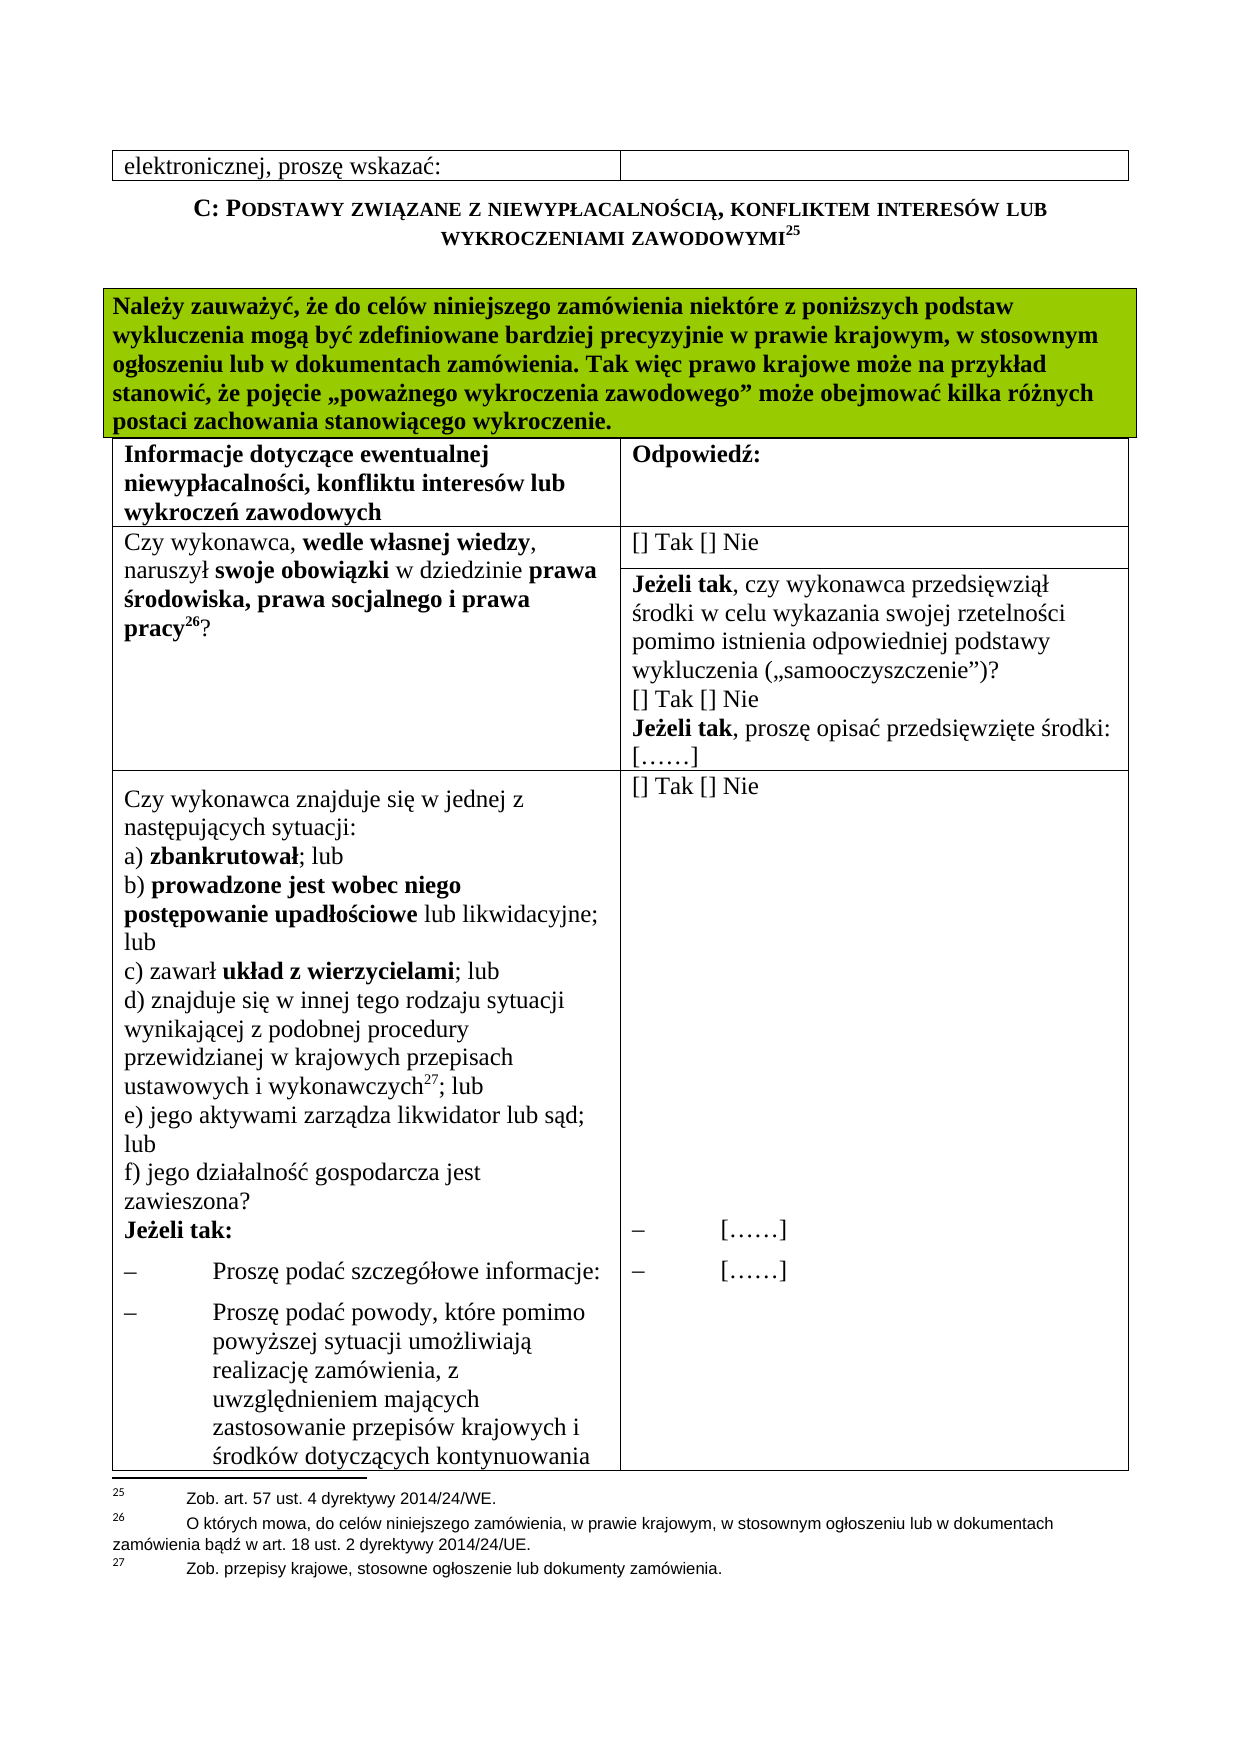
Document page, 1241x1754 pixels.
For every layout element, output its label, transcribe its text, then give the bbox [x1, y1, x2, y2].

text C: Podstawy związane z niewypłacalnością, konfliktem interesów lub wykroczeniami zawodowymi [112, 193, 1128, 251]
table_header Odpowiedź: [621, 439, 1128, 526]
table_cell Jeżeli tak, czy wykonawca przedsięwziął środki w celu wykazania swojej rzetelności pomimo istnienia odpowiedniej podstawy wykluczenia („samooczyszczenie”)? [] Tak [] Nie Jeżeli tak, proszę opisać przedsięwzięte środki: [……] [621, 569, 1128, 770]
table_cell [] Tak [] Nie [621, 527, 1128, 568]
table_cell Czy wykonawca, wedle własnej wiedzy, naruszył swoje obowiązki w dziedzinie prawa środowiska, prawa socjalnego i prawa pracy? [113, 527, 620, 770]
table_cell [621, 771, 1128, 1470]
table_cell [113, 151, 620, 180]
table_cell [621, 151, 1128, 180]
text Należy zauważyć, że do celów niniejszego zamówienia niektóre z poniższych podstaw wykluczenia mogą być zdefiniowane bardziej precyzyjnie w prawie krajowym, w stosownym ogłoszeniu lub w dokumentach zamówienia. Tak więc prawo krajowe może na przykład stanowić, że pojęcie „poważnego wykroczenia zawodowego” może obejmować kilka różnych postaci zachowania stanowiącego wykroczenie. [104, 289, 1136, 437]
table_header Informacje dotyczące ewentualnej niewypłacalności, konfliktu interesów lub wykroczeń zawodowych [113, 439, 620, 526]
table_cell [113, 771, 620, 1470]
